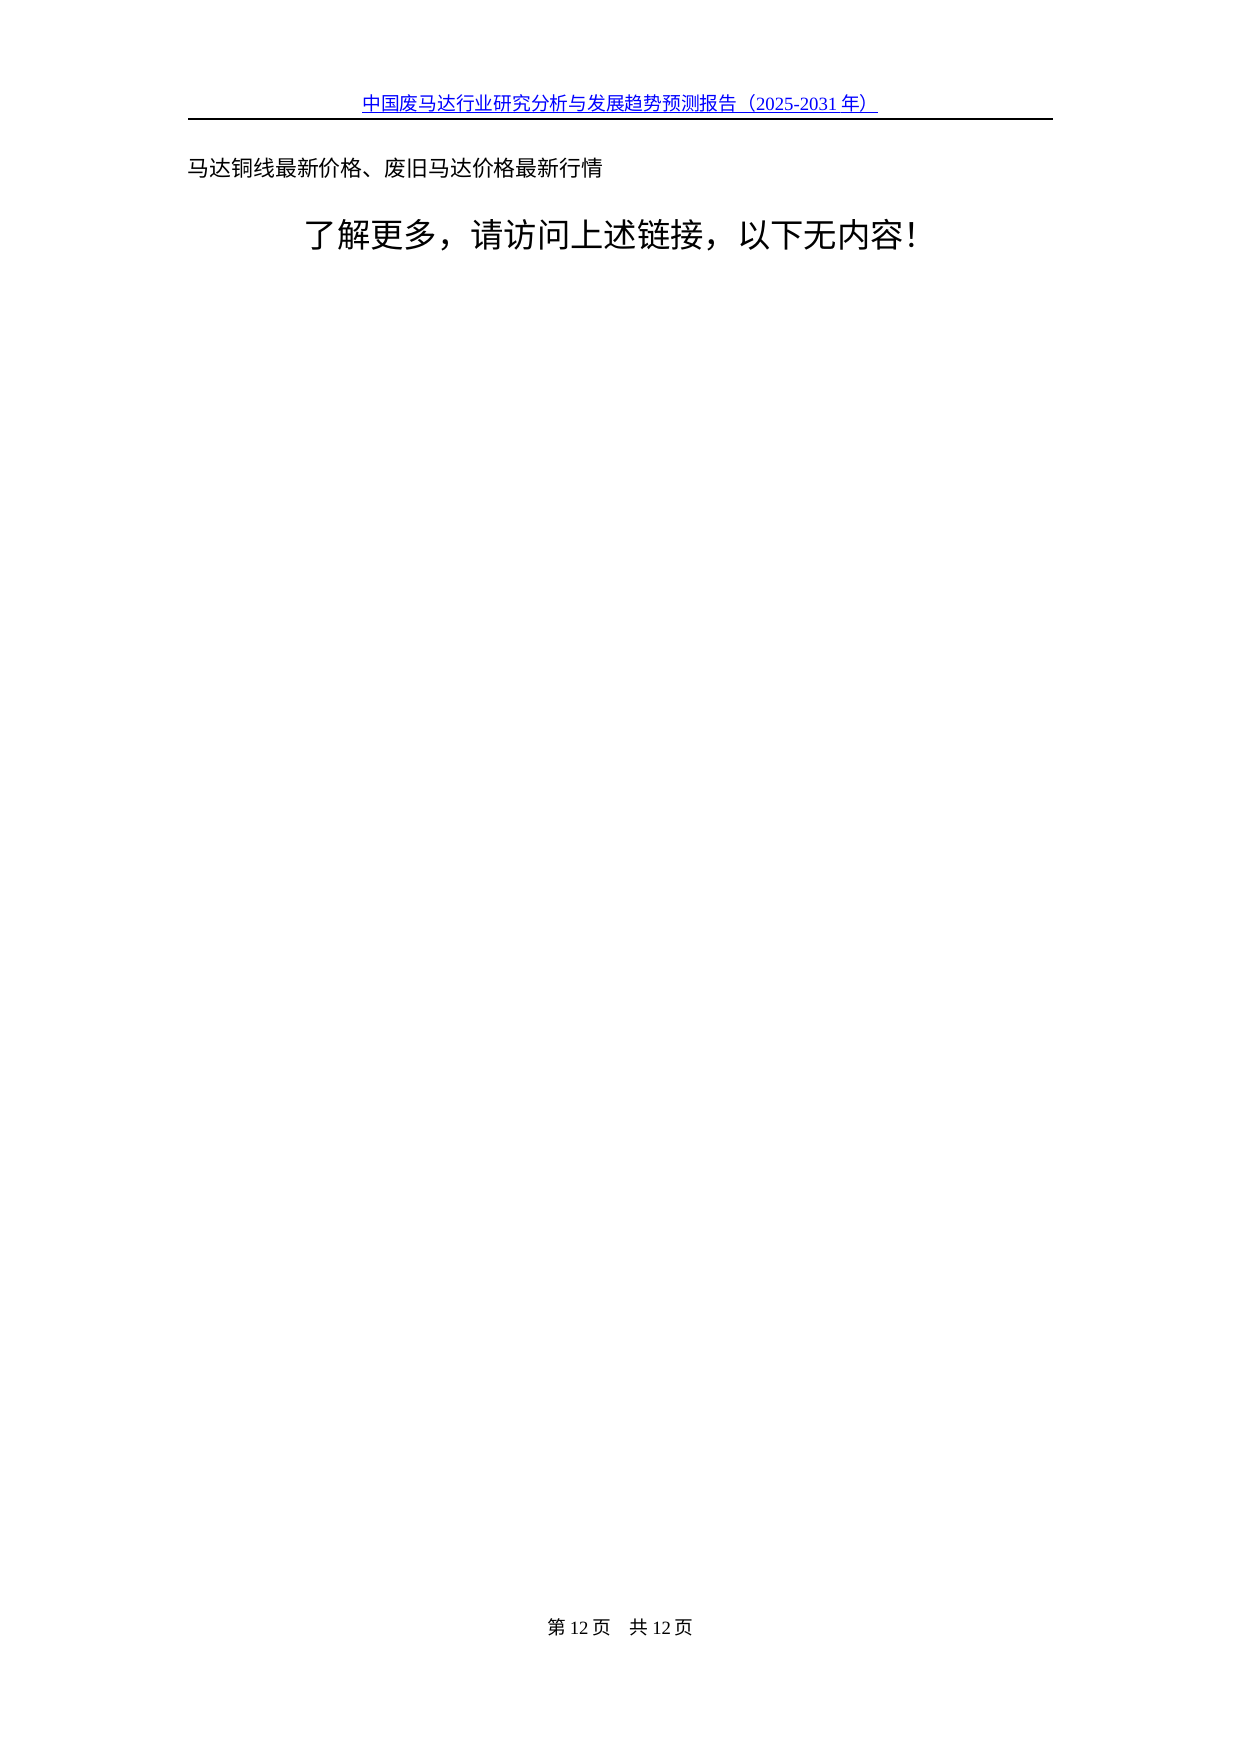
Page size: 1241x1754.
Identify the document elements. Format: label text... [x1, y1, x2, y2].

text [187, 150, 1053, 183]
title 了解更多，请访问上述链接，以下无内容！ [187, 200, 1053, 265]
